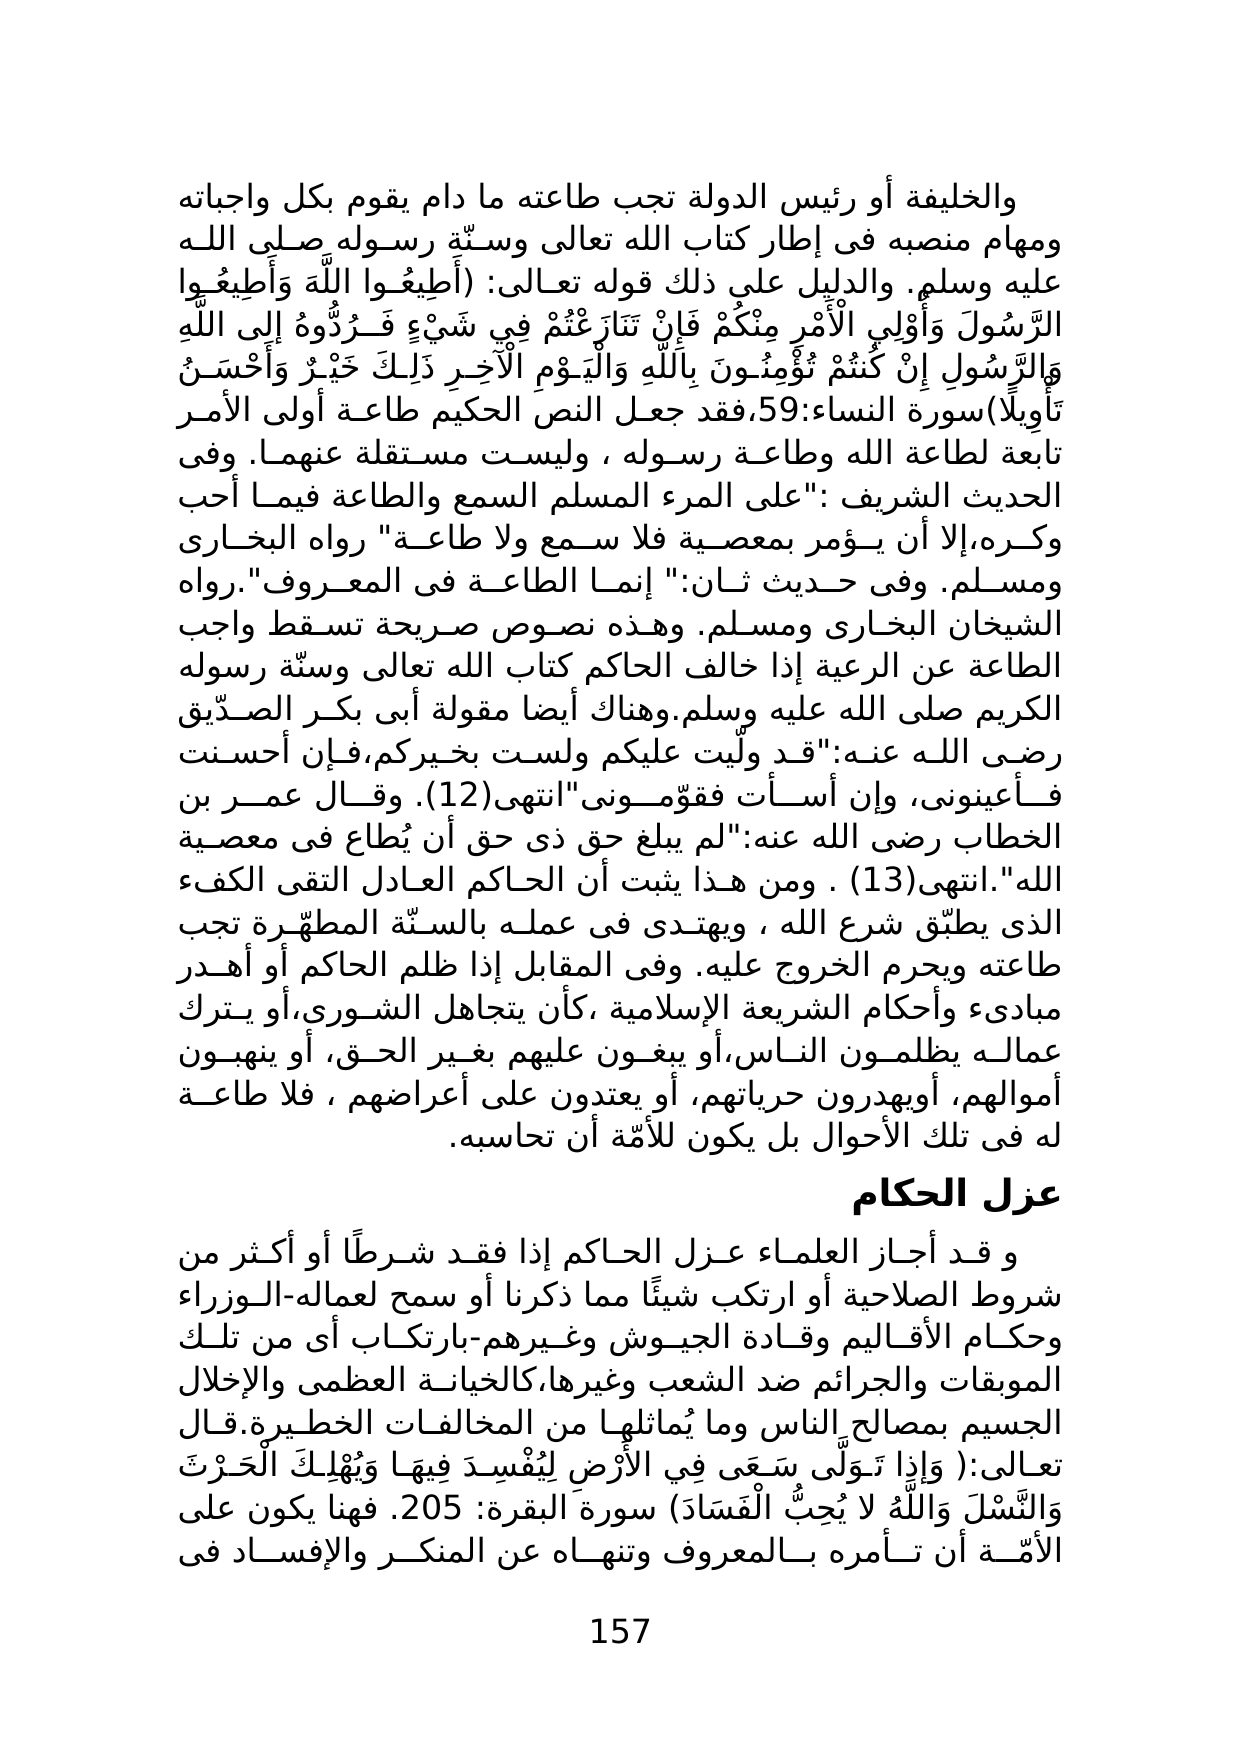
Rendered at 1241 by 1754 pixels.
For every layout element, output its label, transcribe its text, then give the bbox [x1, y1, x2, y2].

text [177, 1232, 1063, 1570]
text عزل الحكام [177, 1172, 1063, 1216]
text والخليفة أو رئيس الدولة تجب طاعته ما دام يقوم بكل واجباته ومهام منصبه فى إطار كتاب الله تعالى وسنّة رسوله صلى الله عليه وسلم. والدليل على ذلك قوله تعالى: (أَطِيعُوا اللَّهَ وَأَطِيعُوا الرَّسُولَ وَأُوْلِي الْأَمْرِ مِنْكُمْ فَإِنْ تَنَازَعْتُمْ فِي شَيْءٍ فَرُدُّوهُ إلى اللَّهِ وَالرَّسُولِ إِنْ كُنتُمْ تُؤْمِنُونَ بِاللَّهِ وَالْيَوْمِ الْآخِرِ ذَلِكَ خَيْرٌ وَأَحْسَنُ تَأْوِيلًا)سورة النساء:59،فقد جعل النص الحكيم طاعة أولى الأمر تابعة لطاعة الله وطاعة رسوله ، وليست مستقلة عنهما. وفى الحديث الشريف :"على المرء المسلم السمع والطاعة فيما أحب وكره،إلا أن يؤمر بمعصية فلا سمع ولا طاعة" رواه البخارى ومسلم. وفى حديث ثان:" إنما الطاعة فى المعروف".رواه الشيخان البخارى ومسلم. وهذه نصوص صريحة تسقط واجب الطاعة عن الرعية إذا خالف الحاكم كتاب الله تعالى وسنّة رسوله الكريم صلى الله عليه وسلم.وهناك أيضا مقولة أبى بكر الصدّيق رضى الله عنه:"قد ولّيت عليكم ولست بخيركم،فإن أحسنت فأعينونى، وإن أسأت فقوّمونى"انتهى(12). وقال عمر بن الخطاب رضى الله عنه:"لم يبلغ حق ذى حق أن يُطاع فى معصية الله".انتهى(13) . ومن هذا يثبت أن الحاكم العادل التقى الكفء الذى يطبّق شرع الله ، ويهتدى فى عمله بالسنّة المطهّرة تجب طاعته ويحرم الخروج عليه. وفى المقابل إذا ظلم الحاكم أو أهدر مبادىء وأحكام الشريعة الإسلامية ،كأن يتجاهل الشورى،أو يترك عماله يظلمون الناس،أو يبغون عليهم بغير الحق، أو ينهبون أموالهم، أويهدرون حرياتهم، أو يعتدون على أعراضهم ، فلا طاعة له فى تلك الأحوال بل يكون للأمّة أن تحاسبه. [177, 177, 1063, 1156]
